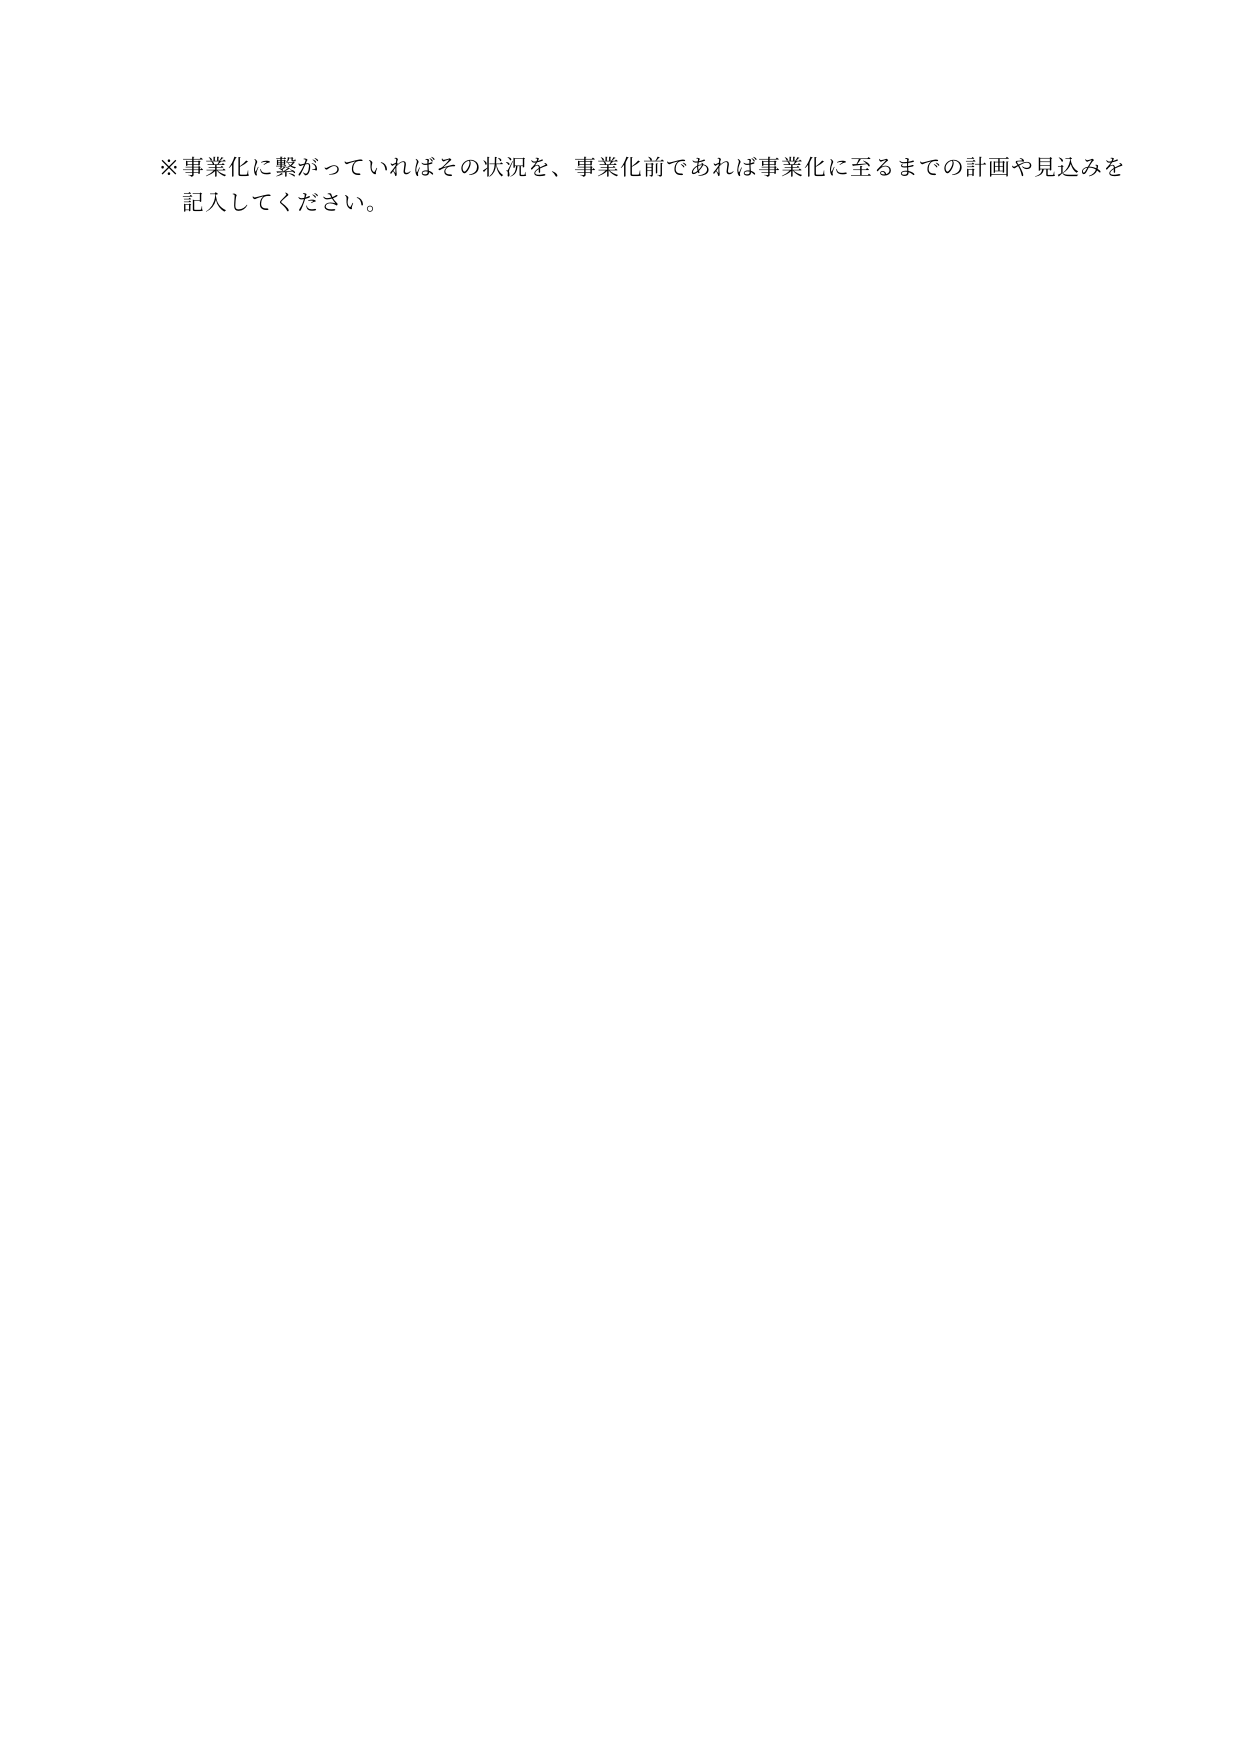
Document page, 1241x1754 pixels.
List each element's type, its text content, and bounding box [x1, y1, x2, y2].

text ※事業化に繋がっていればその状況を、事業化前であれば事業化に至るまでの計画や見込みを記入してください。 [158, 148, 1127, 218]
